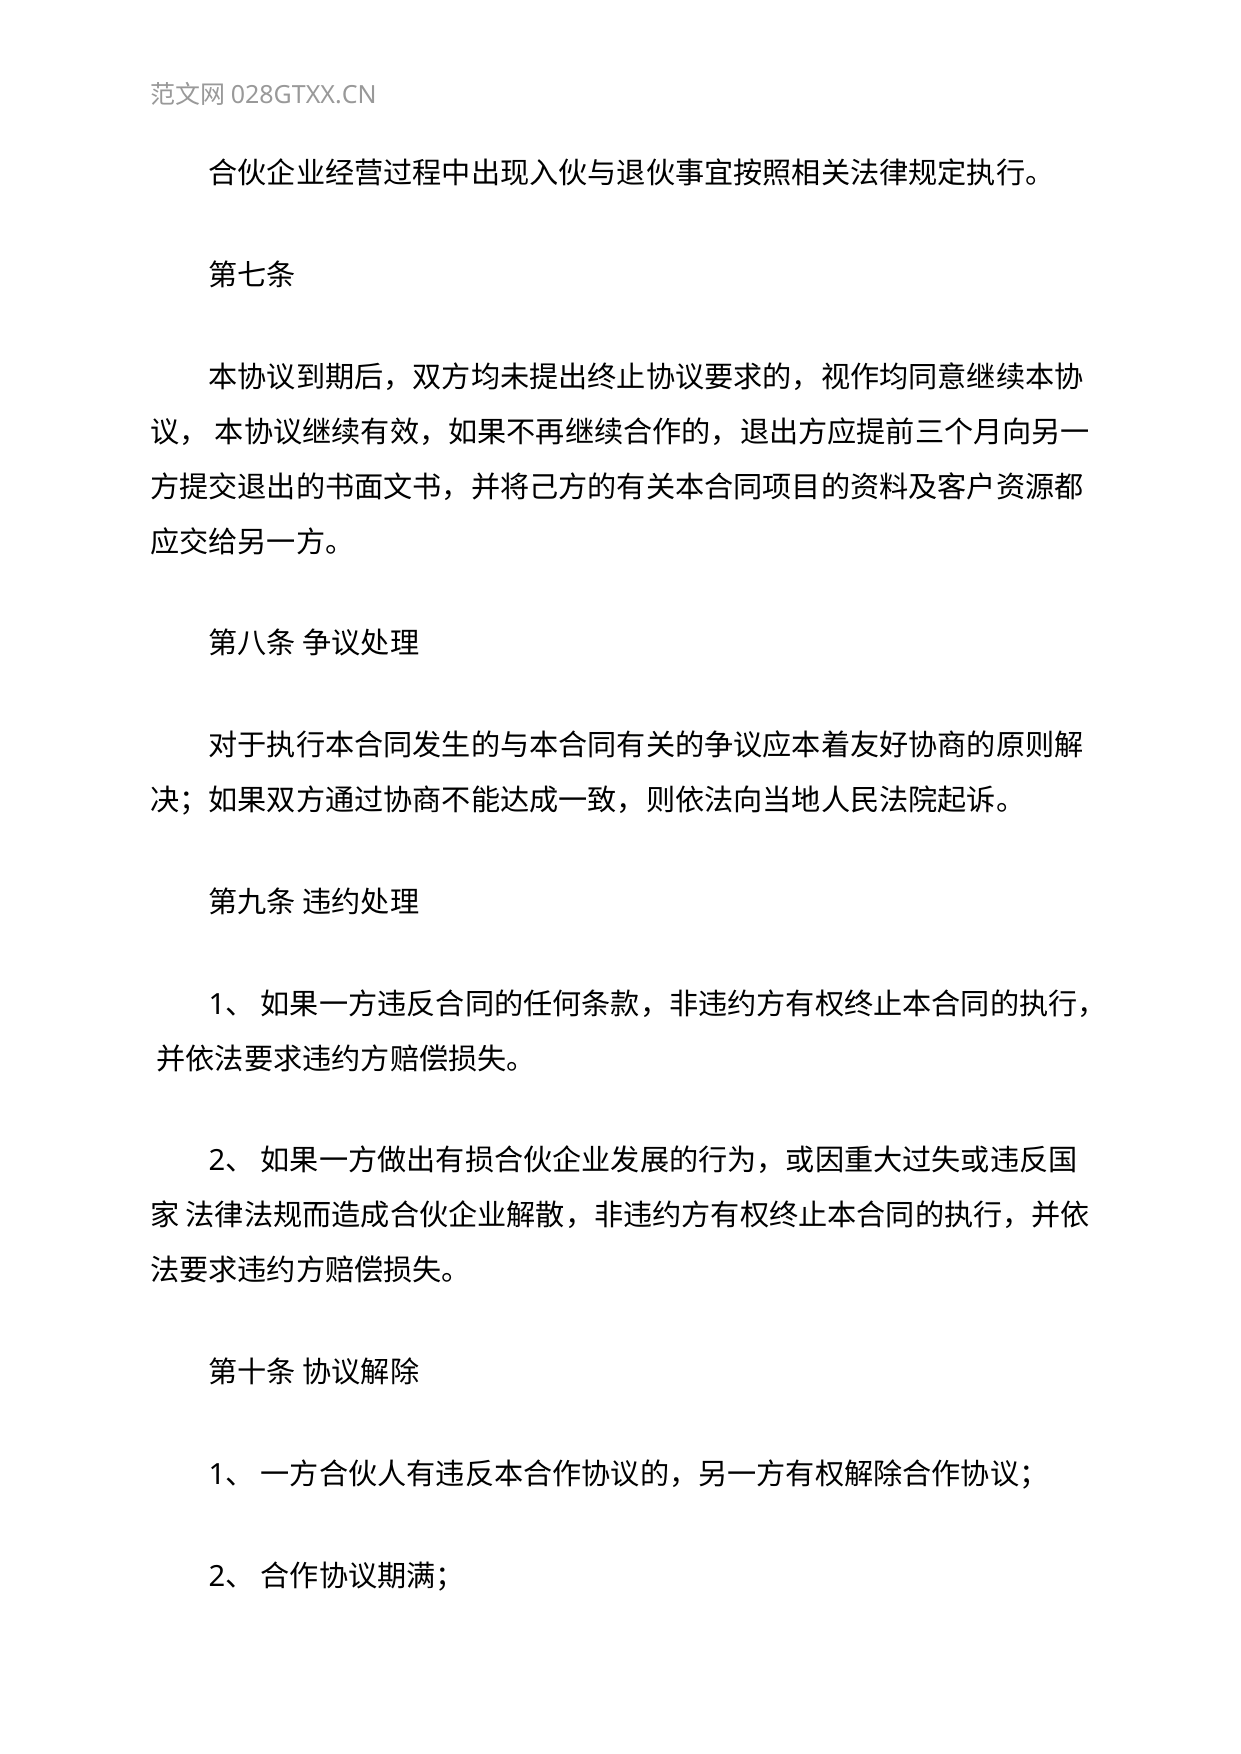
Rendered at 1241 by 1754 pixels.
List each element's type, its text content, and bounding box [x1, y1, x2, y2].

text 1、 一方合伙人有违反本合作协议的，另一方有权解除合作协议； [150, 1450, 1090, 1493]
text 第七条 [150, 252, 1090, 294]
text 第八条 争议处理 [150, 620, 1090, 662]
text 本协议到期后，双方均未提出终止协议要求的，视作均同意继续本协议， 本协议继续有效，如果不再继续合作的，退出方应提前三个月向另一方提交退出的书面文书，并将己方的有关本合同项目的资料及客户资源都应交给另一方。 [150, 353, 1090, 561]
text 对于执行本合同发生的与本合同有关的争议应本着友好协商的原则解决；如果双方通过协商不能达成一致，则依法向当地人民法院起诉。 [150, 722, 1090, 819]
text 第九条 违约处理 [150, 878, 1090, 921]
text 2、 如果一方做出有损合伙企业发展的行为，或因重大过失或违反国家 法律法规而造成合伙企业解散，非违约方有权终止本合同的执行，并依法要求违约方赔偿损失。 [150, 1137, 1090, 1289]
text 第十条 协议解除 [150, 1349, 1090, 1391]
text 2、 合作协议期满； [150, 1552, 1090, 1595]
text 1、 如果一方违反合同的任何条款，非违约方有权终止本合同的执行， 并依法要求违约方赔偿损失。 [150, 980, 1090, 1077]
text 合伙企业经营过程中出现入伙与退伙事宜按照相关法律规定执行。 [150, 150, 1090, 192]
